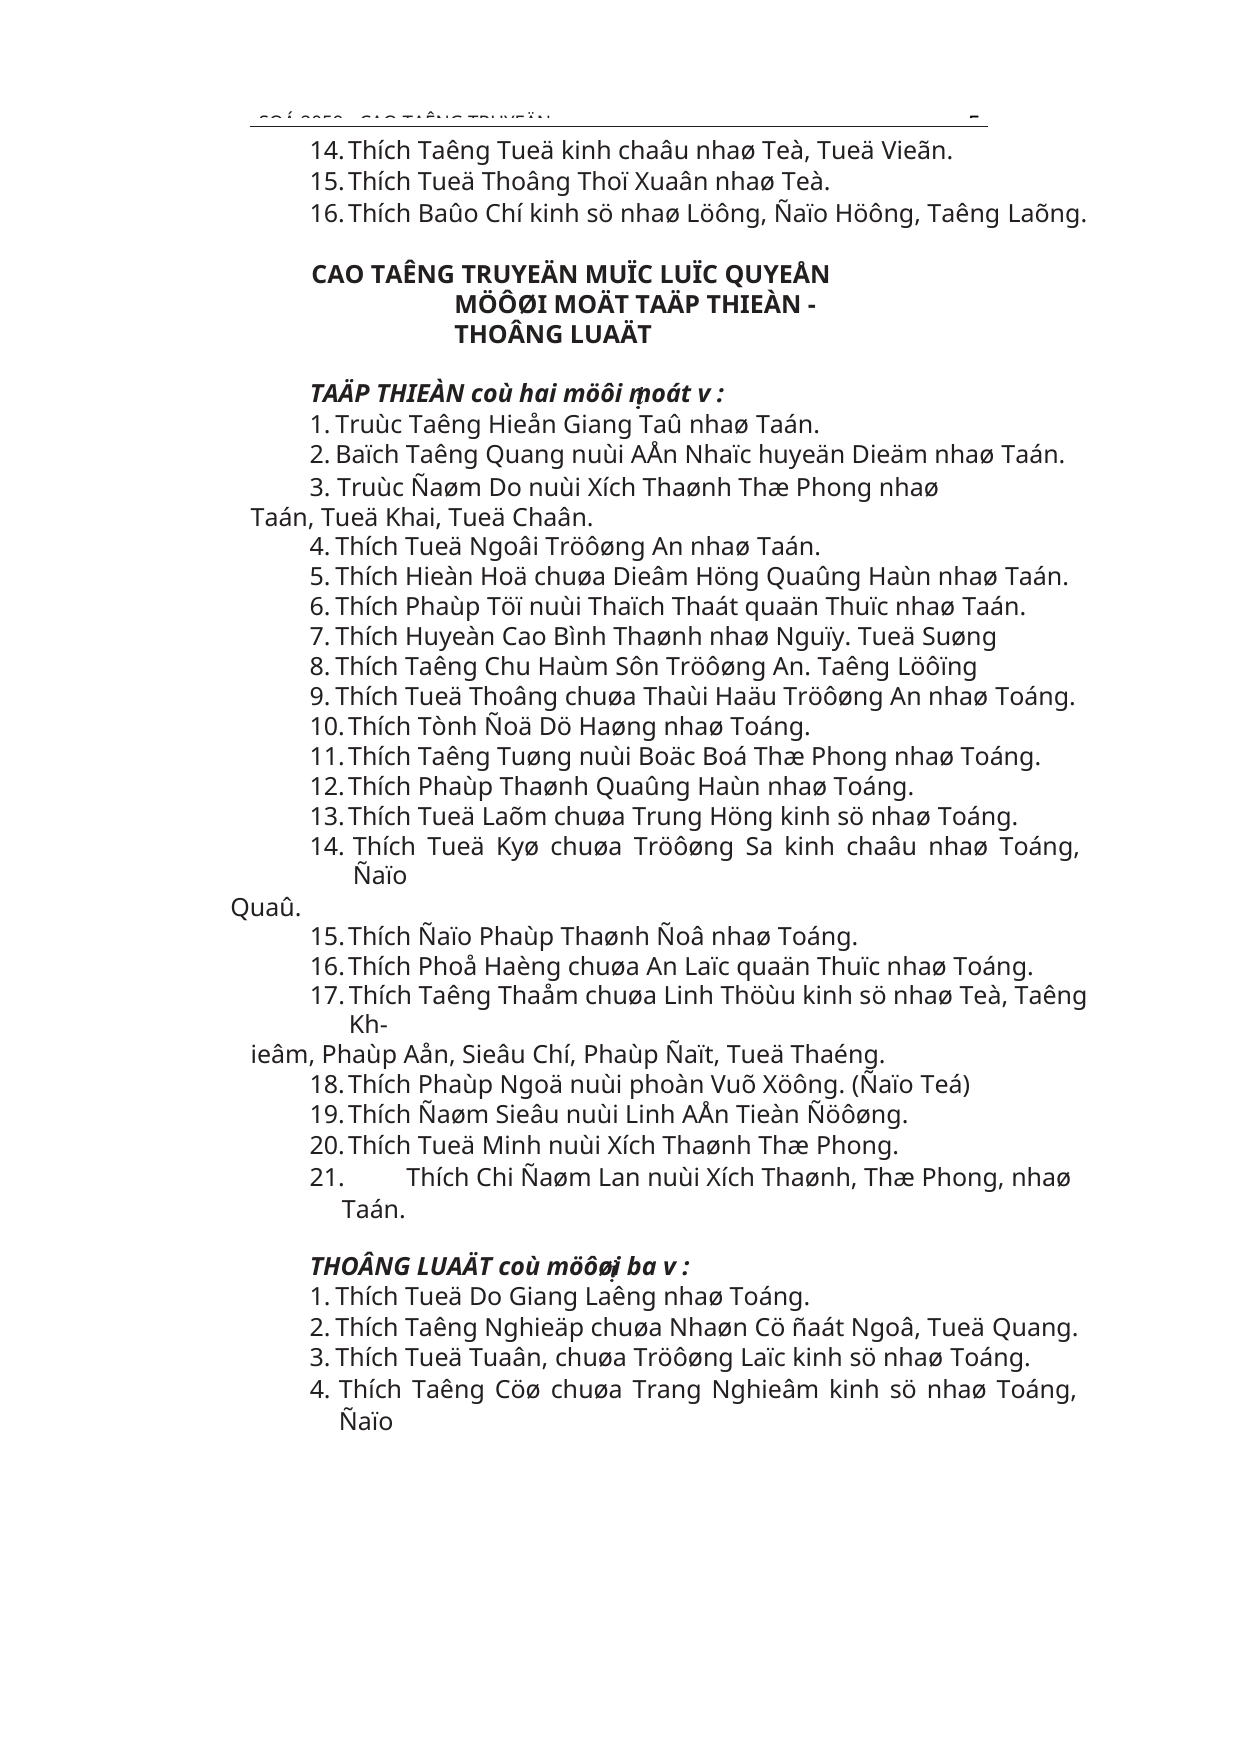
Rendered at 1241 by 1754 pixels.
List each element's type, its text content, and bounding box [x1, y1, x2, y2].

subtitle THOÂNG LUAÄT coù möôøi ba v : [309, 1250, 1092, 1282]
list Thích Chi Ñaøm Lan nuùi Xích Thaønh, Thæ Phong, nhaø Taán. [309, 1161, 1092, 1224]
list Thích Phoå Haèng chuøa An Laïc quaän Thuïc nhaø Toáng. [309, 951, 1092, 982]
list Thích Tònh Ñoä Dö Haøng nhaø Toáng. [309, 711, 1092, 741]
list Thích Ñaøm Sieâu nuùi Linh AÅn Tieàn Ñöôøng. [309, 1100, 1092, 1130]
list Truùc Ñaøm Do nuùi Xích Thaønh Thæ Phong nhaø Taán, Tueä Khai, Tueä Chaân. [250, 471, 976, 533]
list Thích Baûo Chí kinh sö nhaø Löông, Ñaïo Höông, Taêng Laõng. [309, 197, 1092, 229]
list Thích Tueä Kyø chuøa Tröôøng Sa kinh chaâu nhaø Toáng, Ñaïo [309, 832, 1092, 890]
list Thích Taêng Nghieäp chuøa Nhaøn Cö ñaát Ngoâ, Tueä Quang. [309, 1312, 1092, 1342]
list Thích Tueä Tuaân, chuøa Tröôøng Laïc kinh sö nhaø Toáng. [309, 1342, 1092, 1373]
list Thích Tueä Ngoâi Tröôøng An nhaø Taán. [309, 533, 1092, 561]
list Thích Tueä Do Giang Laêng nhaø Toáng. [309, 1282, 1092, 1312]
list Thích Tueä Thoâng Thoï Xuaân nhaø Teà. [309, 166, 1092, 197]
list Thích Tueä Laõm chuøa Trung Höng kinh sö nhaø Toáng. [309, 801, 1092, 832]
list Thích Phaùp Thaønh Quaûng Haùn nhaø Toáng. [309, 771, 1092, 801]
list Thích Hieàn Hoä chuøa Dieâm Höng Quaûng Haùn nhaø Taán. [309, 561, 1092, 591]
list Thích Tueä Thoâng chuøa Thaùi Haäu Tröôøng An nhaø Toáng. [309, 681, 1092, 711]
list Thích Ñaïo Phaùp Thaønh Ñoâ nhaø Toáng. [309, 920, 1092, 951]
text ieâm, Phaùp Aån, Sieâu Chí, Phaùp Ñaït, Tueä Thaéng. [250, 1039, 1092, 1070]
list Thích Taêng Tuøng nuùi Boäc Boá Thæ Phong nhaø Toáng. [309, 741, 1092, 771]
list Thích Phaùp Ngoä nuùi phoàn Vuõ Xöông. (Ñaïo Teá) [309, 1070, 1092, 1100]
list Thích Huyeàn Cao Bình Thaønh nhaø Nguïy. Tueä Suøng [309, 621, 1092, 651]
text Quaû. [106, 890, 301, 924]
list Thích Taêng Cöø chuøa Trang Nghieâm kinh sö nhaø Toáng, Ñaïo [309, 1373, 1092, 1437]
list Truùc Taêng Hieån Giang Taû nhaø Taán. [309, 409, 1092, 439]
list Thích Tueä Minh nuùi Xích Thaønh Thæ Phong. [309, 1130, 1092, 1161]
list Thích Phaùp Töï nuùi Thaïch Thaát quaän Thuïc nhaø Taán. [309, 591, 1092, 621]
list Thích Taêng Chu Haùm Sôn Tröôøng An. Taêng Löôïng [309, 651, 1092, 681]
list Baïch Taêng Quang nuùi AÅn Nhaïc huyeän Dieäm nhaø Taán. [309, 439, 1092, 470]
subtitle CAO TAÊNG TRUYEÄN MUÏC LUÏC QUYEÅN MÖÔØI MOÄT TAÄP THIEÀN - THOÂNG LUAÄT [311, 259, 929, 351]
list Thích Taêng Tueä kinh chaâu nhaø Teà, Tueä Vieãn. [309, 134, 1092, 166]
list Thích Taêng Thaåm chuøa Linh Thöùu kinh sö nhaø Teà, Taêng Kh- [309, 982, 1092, 1039]
subtitle TAÄP THIEÀN coù hai möôi moát v : [309, 377, 1092, 409]
